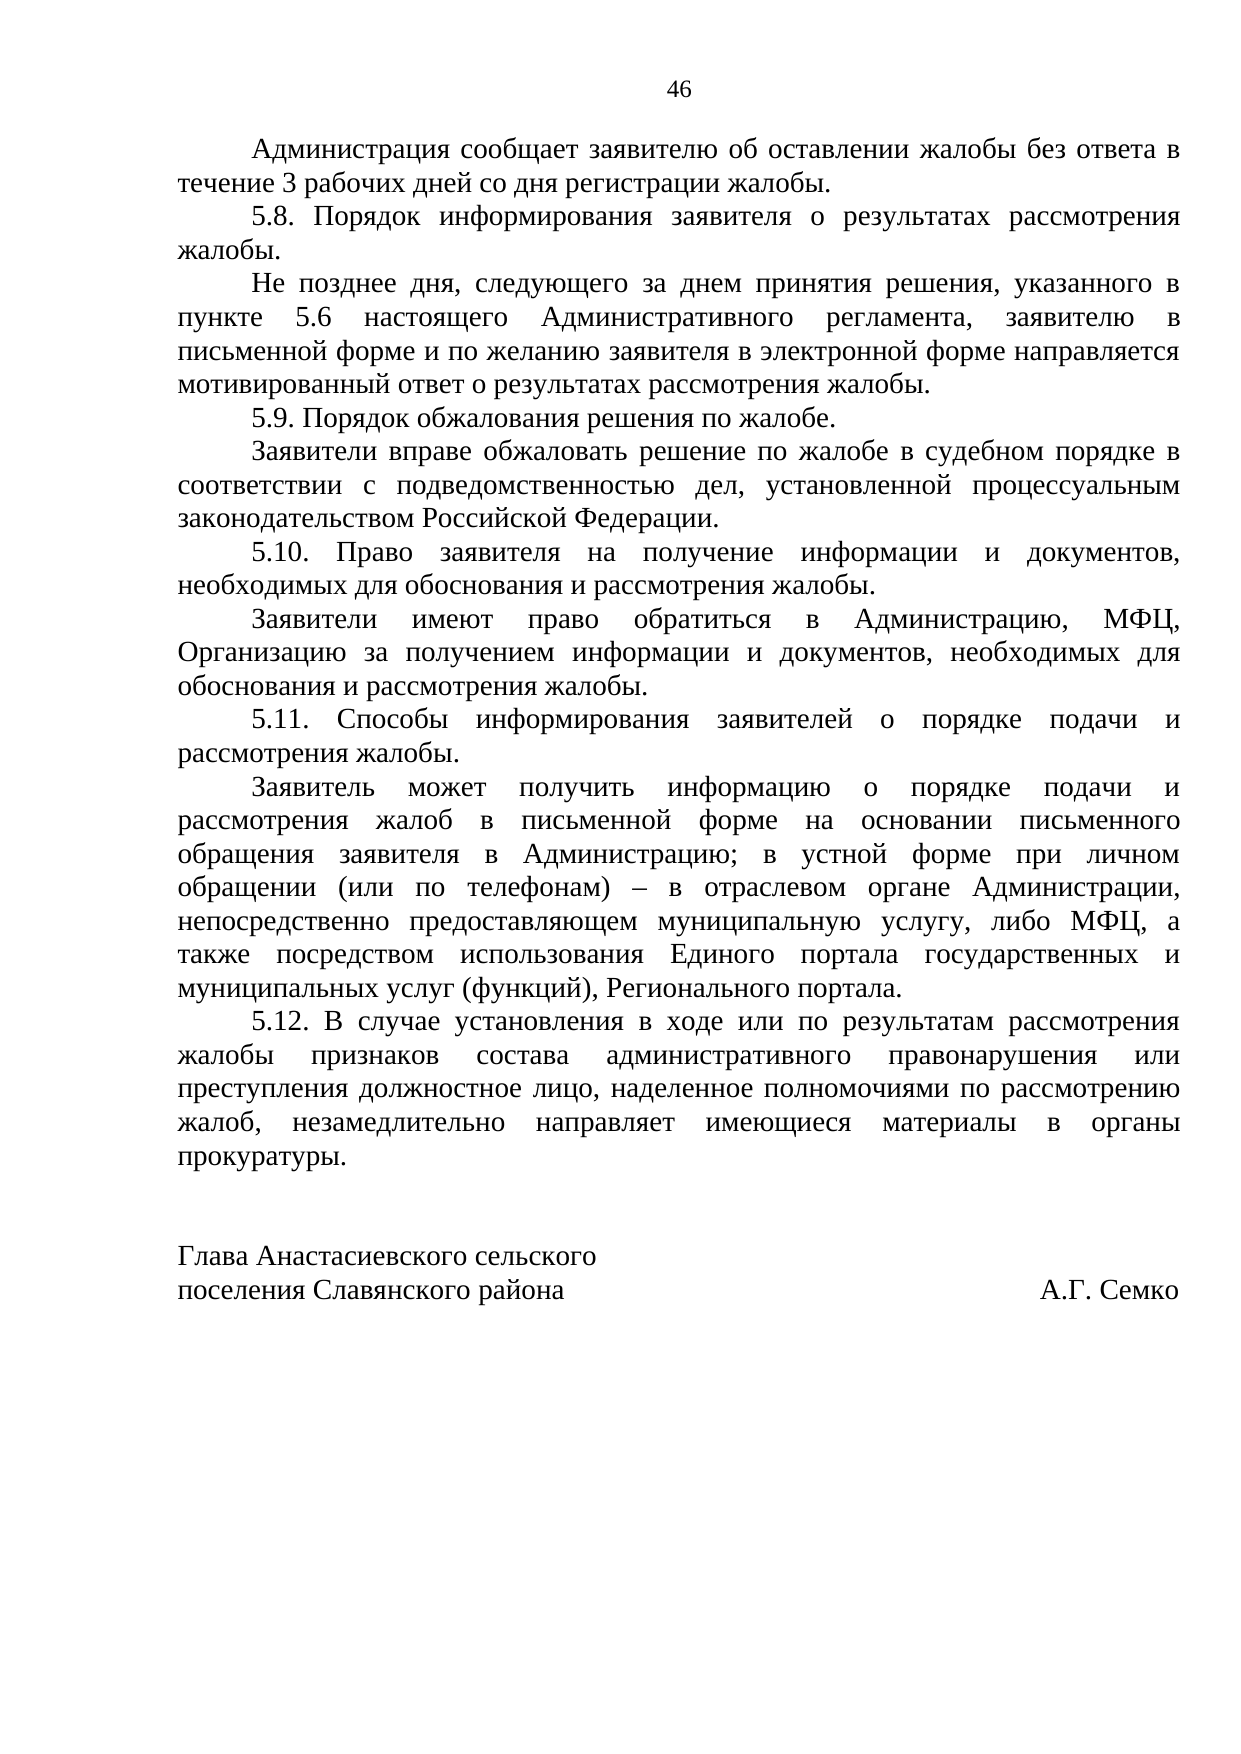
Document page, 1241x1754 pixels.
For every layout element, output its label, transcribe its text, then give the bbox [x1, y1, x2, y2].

text Заявители вправе обжаловать решение по жалобе в судебном порядке в соответствии с подведомственностью дел, установленной процессуальным законодательством Российской Федерации. [177, 433, 1181, 534]
text Администрация сообщает заявителю об оставлении жалобы без ответа в течение 3 рабочих дней со дня регистрации жалобы. [177, 131, 1181, 198]
text Заявители имеют право обратиться в Администрацию, МФЦ, Организацию за получением информации и документов, необходимых для обоснования и рассмотрения жалобы. [177, 601, 1181, 702]
text Глава Анастасиевского сельского [177, 1238, 1181, 1272]
text 5.11. Способы информирования заявителей о порядке подачи и рассмотрения жалобы. [177, 702, 1181, 769]
text 5.9. Порядок обжалования решения по жалобе. [177, 400, 1181, 433]
text поселения Славянского района А.Г. Семко [177, 1272, 1181, 1305]
text Не позднее дня, следующего за днем принятия решения, указанного в пункте 5.6 настоящего Административного регламента, заявителю в письменной форме и по желанию заявителя в электронной форме направляется мотивированный ответ о результатах рассмотрения жалобы. [177, 266, 1181, 400]
text 5.12. В случае установления в ходе или по результатам рассмотрения жалобы признаков состава административного правонарушения или преступления должностное лицо, наделенное полномочиями по рассмотрению жалоб, незамедлительно направляет имеющиеся материалы в органы прокуратуры. [177, 1003, 1181, 1171]
text Заявитель может получить информацию о порядке подачи и рассмотрения жалоб в письменной форме на основании письменного обращения заявителя в Администрацию; в устной форме при личном обращении (или по телефонам) – в отраслевом органе Администрации, непосредственно предоставляющем муниципальную услугу, либо МФЦ, а также посредством использования Единого портала государственных и муниципальных услуг (функций), Регионального портала. [177, 769, 1181, 1003]
text 5.10. Право заявителя на получение информации и документов, необходимых для обоснования и рассмотрения жалобы. [177, 534, 1181, 601]
text 5.8. Порядок информирования заявителя о результатах рассмотрения жалобы. [177, 198, 1181, 266]
